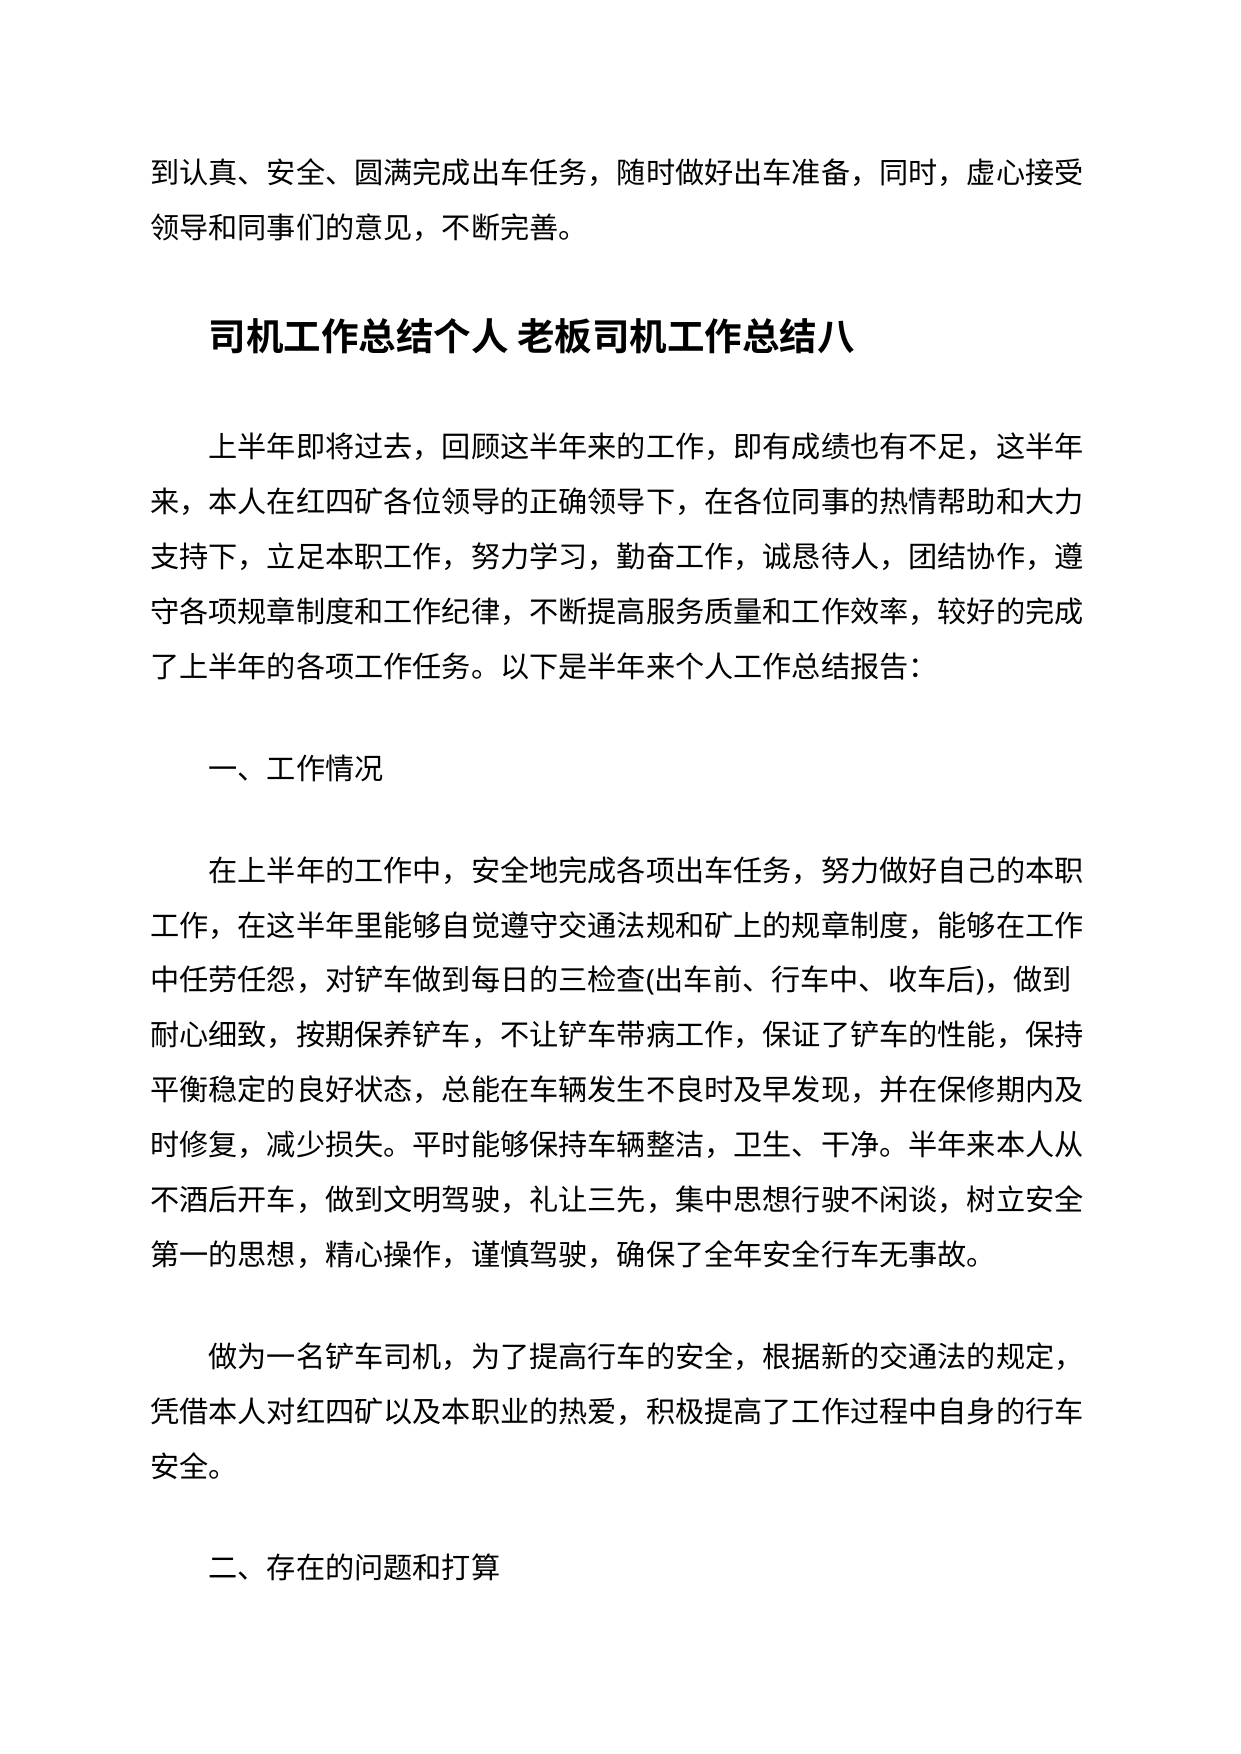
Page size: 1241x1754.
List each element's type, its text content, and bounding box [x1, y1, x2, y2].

text 做为一名铲车司机，为了提高行车的安全，根据新的交通法的规定，凭借本人对红四矿以及本职业的热爱，积极提高了工作过程中自身的行车安全。 [150, 1333, 1090, 1485]
text 一、工作情况 [150, 745, 1090, 788]
text 上半年即将过去，回顾这半年来的工作，即有成绩也有不足，这半年来，本人在红四矿各位领导的正确领导下，在各位同事的热情帮助和大力支持下，立足本职工作，努力学习，勤奋工作，诚恳待人，团结协作，遵守各项规章制度和工作纪律，不断提高服务质量和工作效率，较好的完成了上半年的各项工作任务。以下是半年来个人工作总结报告： [150, 424, 1090, 686]
text 在上半年的工作中，安全地完成各项出车任务，努力做好自己的本职工作，在这半年里能够自觉遵守交通法规和矿上的规章制度，能够在工作中任劳任怨，对铲车做到每日的三检查(出车前、行车中、收车后)，做到耐心细致，按期保养铲车，不让铲车带病工作，保证了铲车的性能，保持平衡稳定的良好状态，总能在车辆发生不良时及早发现，并在保修期内及时修复，减少损失。平时能够保持车辆整洁，卫生、干净。半年来本人从不酒后开车，做到文明驾驶，礼让三先，集中思想行驶不闲谈，树立安全第一的思想，精心操作，谨慎驾驶，确保了全年安全行车无事故。 [150, 847, 1090, 1274]
text 二、存在的问题和打算 [150, 1545, 1090, 1587]
text 司机工作总结个人 老板司机工作总结八 [150, 307, 1090, 361]
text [150, 150, 1090, 247]
